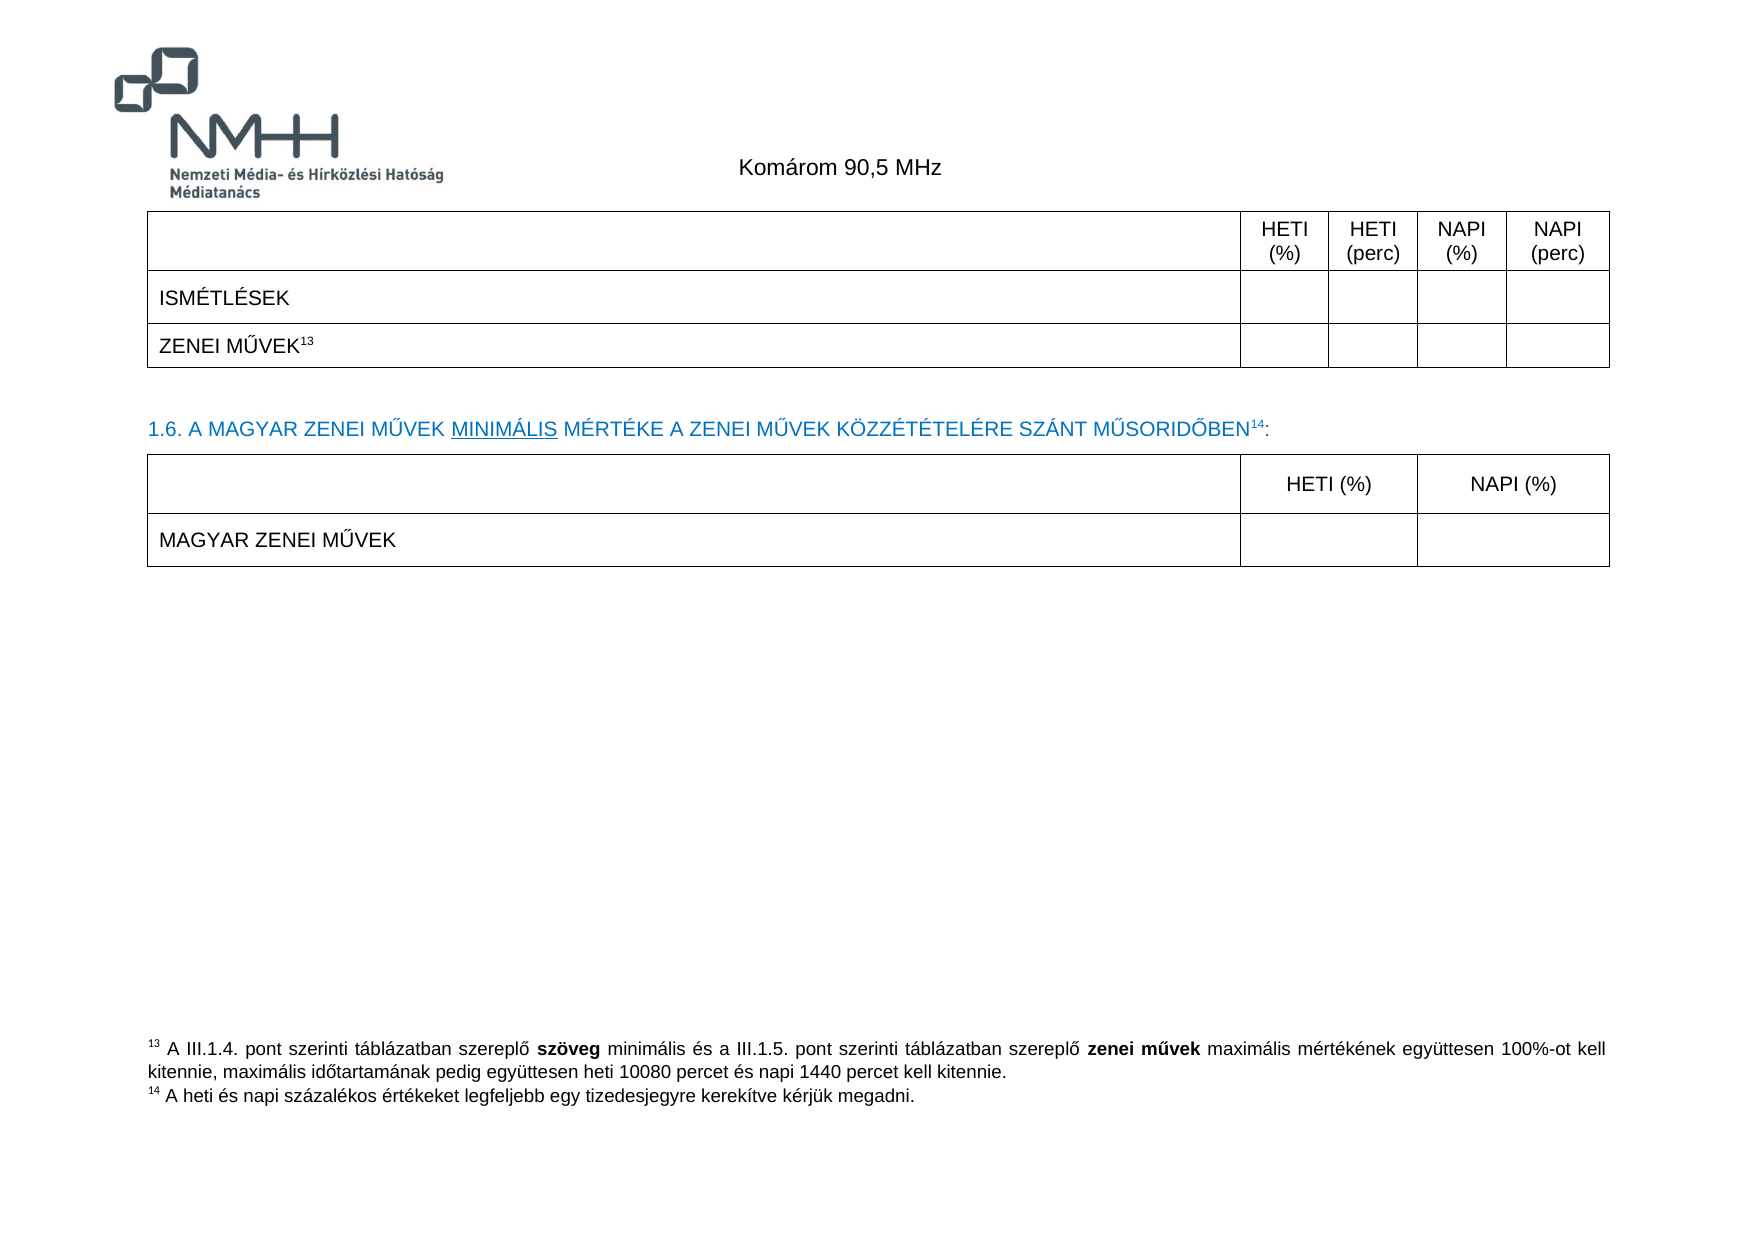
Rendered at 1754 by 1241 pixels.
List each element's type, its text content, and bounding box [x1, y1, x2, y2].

table_cell MAGYAR ZENEI MŰVEK [148, 514, 1240, 566]
table_cell [1241, 271, 1328, 323]
table_cell [1418, 324, 1506, 367]
table_header HETI (perc) [1329, 212, 1417, 270]
table_cell [1241, 324, 1328, 367]
picture [103, 37, 466, 212]
table_header NAPI (perc) [1507, 212, 1609, 270]
subtitle 1.6. A MAGYAR ZENEI MŰVEK MINIMÁLIS MÉRTÉKE A ZENEI MŰVEK KÖZZÉTÉTELÉRE SZÁNT MŰSORIDŐBEN: [148, 417, 1606, 441]
table_cell [1507, 271, 1609, 323]
table_cell ZENEI MŰVEK [148, 324, 1240, 367]
table_header NAPI (%) [1418, 455, 1609, 513]
table_cell [1418, 514, 1609, 566]
table_header HETI (%) [1241, 212, 1328, 270]
table_cell [1507, 324, 1609, 367]
table_cell [1418, 271, 1506, 323]
table_header HETI (%) [1241, 455, 1417, 513]
table_cell [1329, 324, 1417, 367]
table_cell [1329, 271, 1417, 323]
table_cell [1241, 514, 1417, 566]
table_cell ISMÉTLÉSEK [148, 271, 1240, 323]
table_header NAPI (%) [1418, 212, 1506, 270]
table_header [148, 212, 1240, 270]
table_header [148, 455, 1240, 513]
